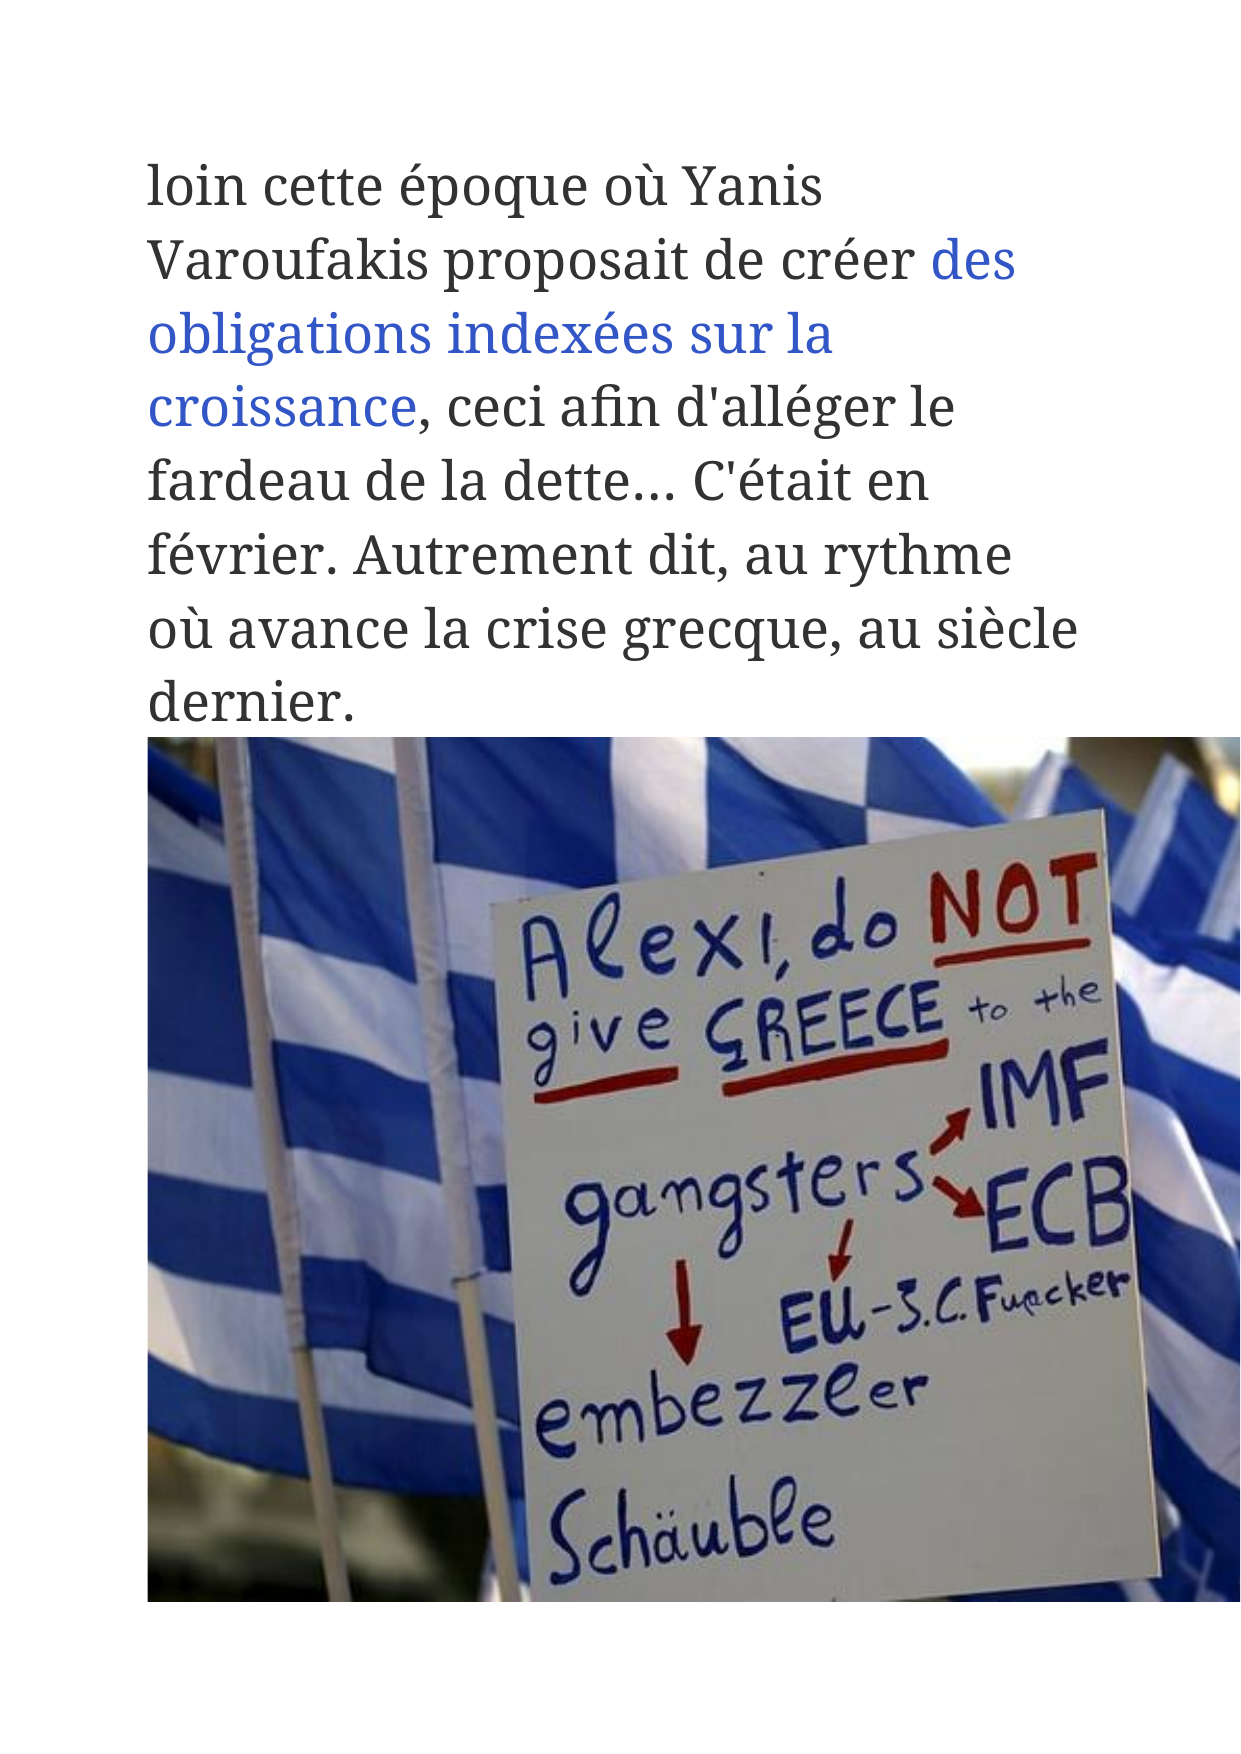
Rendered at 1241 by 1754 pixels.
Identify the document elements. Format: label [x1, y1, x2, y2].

text [148, 148, 1093, 737]
picture [147, 737, 1241, 1602]
